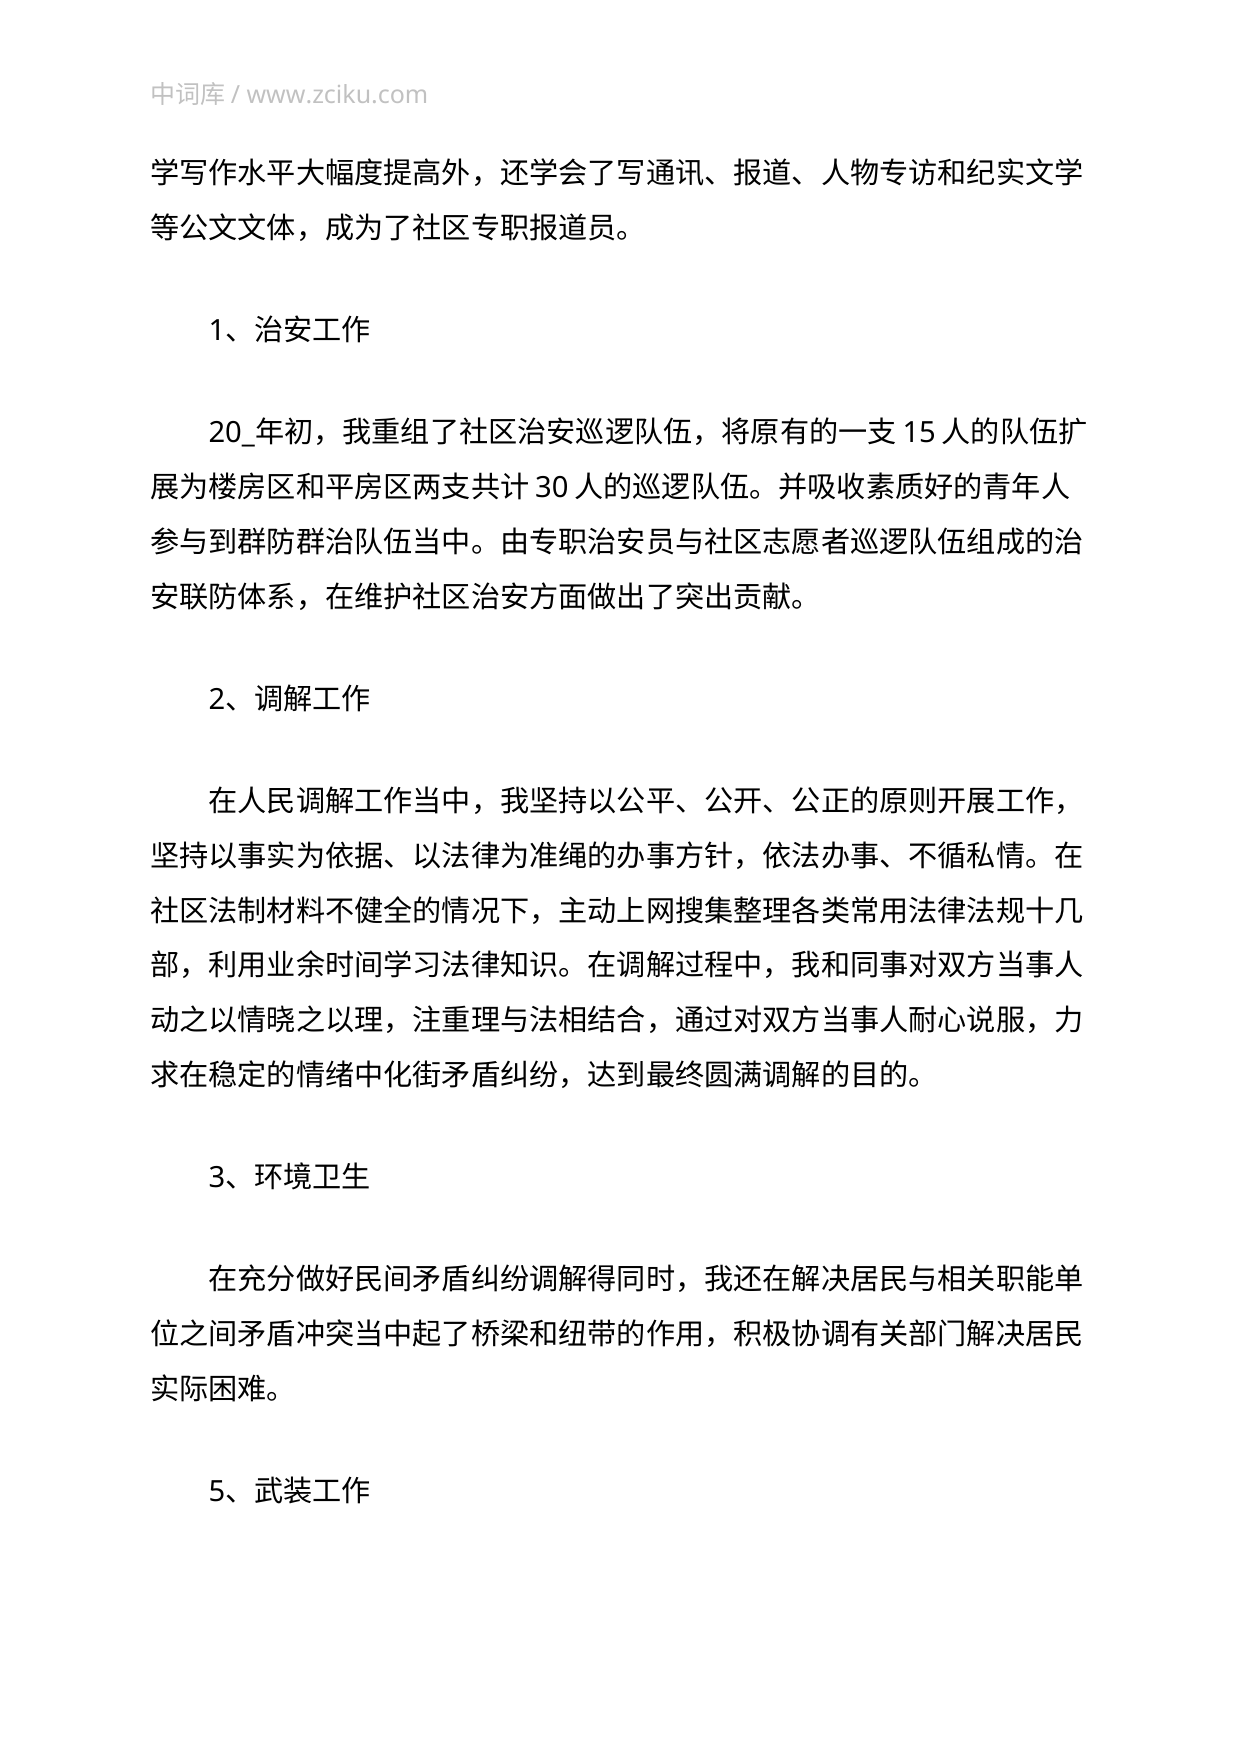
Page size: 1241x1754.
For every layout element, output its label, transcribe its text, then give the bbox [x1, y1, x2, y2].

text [150, 150, 1090, 247]
text 2、调解工作 [150, 675, 1090, 718]
text 在充分做好民间矛盾纠纷调解得同时，我还在解决居民与相关职能单位之间矛盾冲突当中起了桥梁和纽带的作用，积极协调有关部门解决居民实际困难。 [150, 1256, 1090, 1408]
text 3、环境卫生 [150, 1153, 1090, 1196]
text 5、武装工作 [150, 1467, 1090, 1509]
text 20_年初，我重组了社区治安巡逻队伍，将原有的一支15人的队伍扩展为楼房区和平房区两支共计30人的巡逻队伍。并吸收素质好的青年人参与到群防群治队伍当中。由专职治安员与社区志愿者巡逻队伍组成的治安联防体系，在维护社区治安方面做出了突出贡献。 [150, 409, 1090, 616]
text 1、治安工作 [150, 307, 1090, 349]
text 在人民调解工作当中，我坚持以公平、公开、公正的原则开展工作，坚持以事实为依据、以法律为准绳的办事方针，依法办事、不循私情。在社区法制材料不健全的情况下，主动上网搜集整理各类常用法律法规十几部，利用业余时间学习法律知识。在调解过程中，我和同事对双方当事人动之以情晓之以理，注重理与法相结合，通过对双方当事人耐心说服，力求在稳定的情绪中化街矛盾纠纷，达到最终圆满调解的目的。 [150, 777, 1090, 1094]
